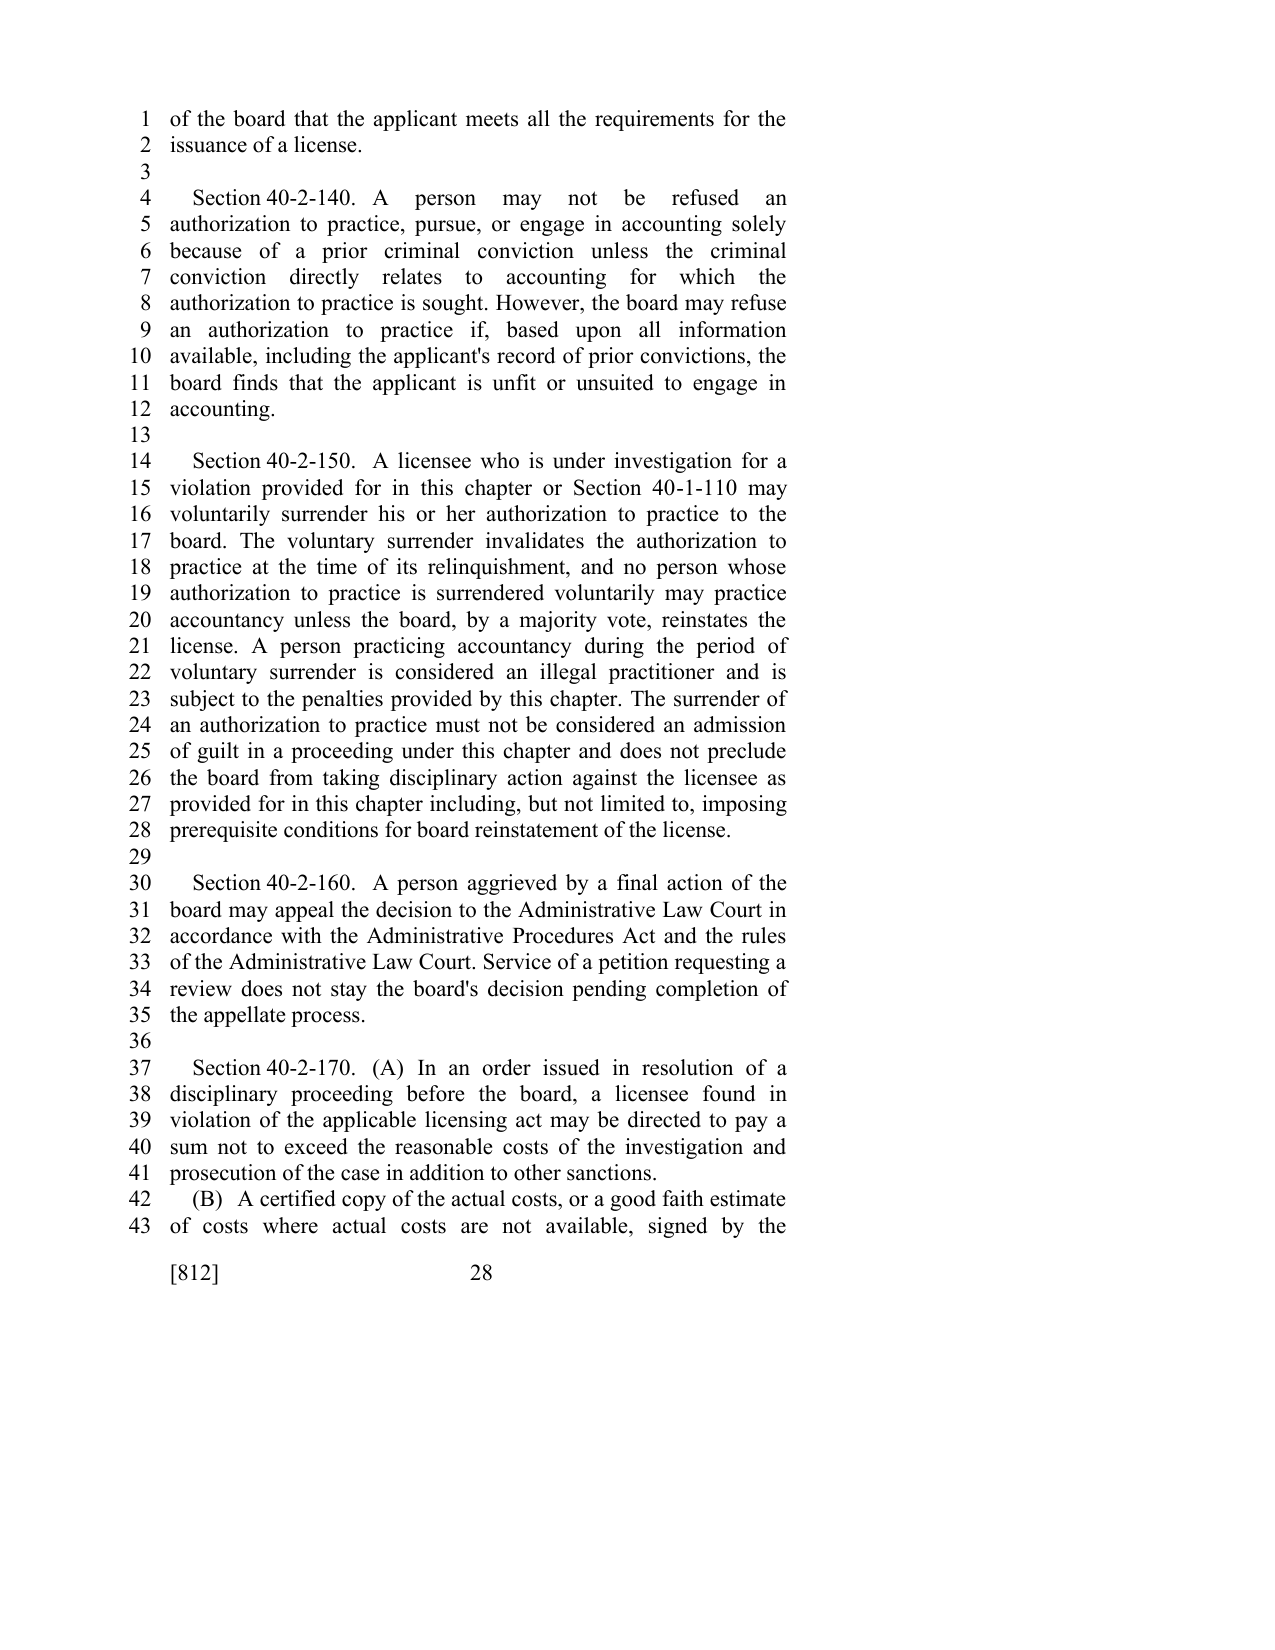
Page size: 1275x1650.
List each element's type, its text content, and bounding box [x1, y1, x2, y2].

text Section 40-2-170. (A) In an order issued in resolution of a disciplinary proceeding before the board, a licensee found in violation of the applicable licensing act may be directed to pay a sum not to exceed the reasonable costs of the investigation and prosecution of the case in addition to other sanctions. [169, 1054, 787, 1186]
text Section 40-2-150. A licensee who is under investigation for a violation provided for in this chapter or Section 40-1-110 may voluntarily surrender his or her authorization to practice to the board. The voluntary surrender invalidates the authorization to practice at the time of its relinquishment, and no person whose authorization to practice is surrendered voluntarily may practice accountancy unless the board, by a majority vote, reinstates the license. A person practicing accountancy during the period of voluntary surrender is considered an illegal practitioner and is subject to the penalties provided by this chapter. The surrender of an authorization to practice must not be considered an admission of guilt in a proceeding under this chapter and does not preclude the board from taking disciplinary action against the licensee as provided for in this chapter including, but not limited to, imposing prerequisite conditions for board reinstatement of the license. [169, 448, 787, 843]
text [169, 1186, 787, 1238]
text Section 40-2-160. A person aggrieved by a final action of the board may appeal the decision to the Administrative Law Court in accordance with the Administrative Procedures Act and the rules of the Administrative Law Court. Service of a petition requesting a review does not stay the board's decision pending completion of the appellate process. [169, 869, 787, 1027]
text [169, 105, 787, 158]
text Section 40-2-140. A person may not be refused an authorization to practice, pursue, or engage in accounting solely because of a prior criminal conviction unless the criminal conviction directly relates to accounting for which the authorization to practice is sought. However, the board may refuse an authorization to practice if, based upon all information available, including the applicant's record of prior convictions, the board finds that the applicant is unfit or unsuited to engage in accounting. [169, 184, 787, 421]
